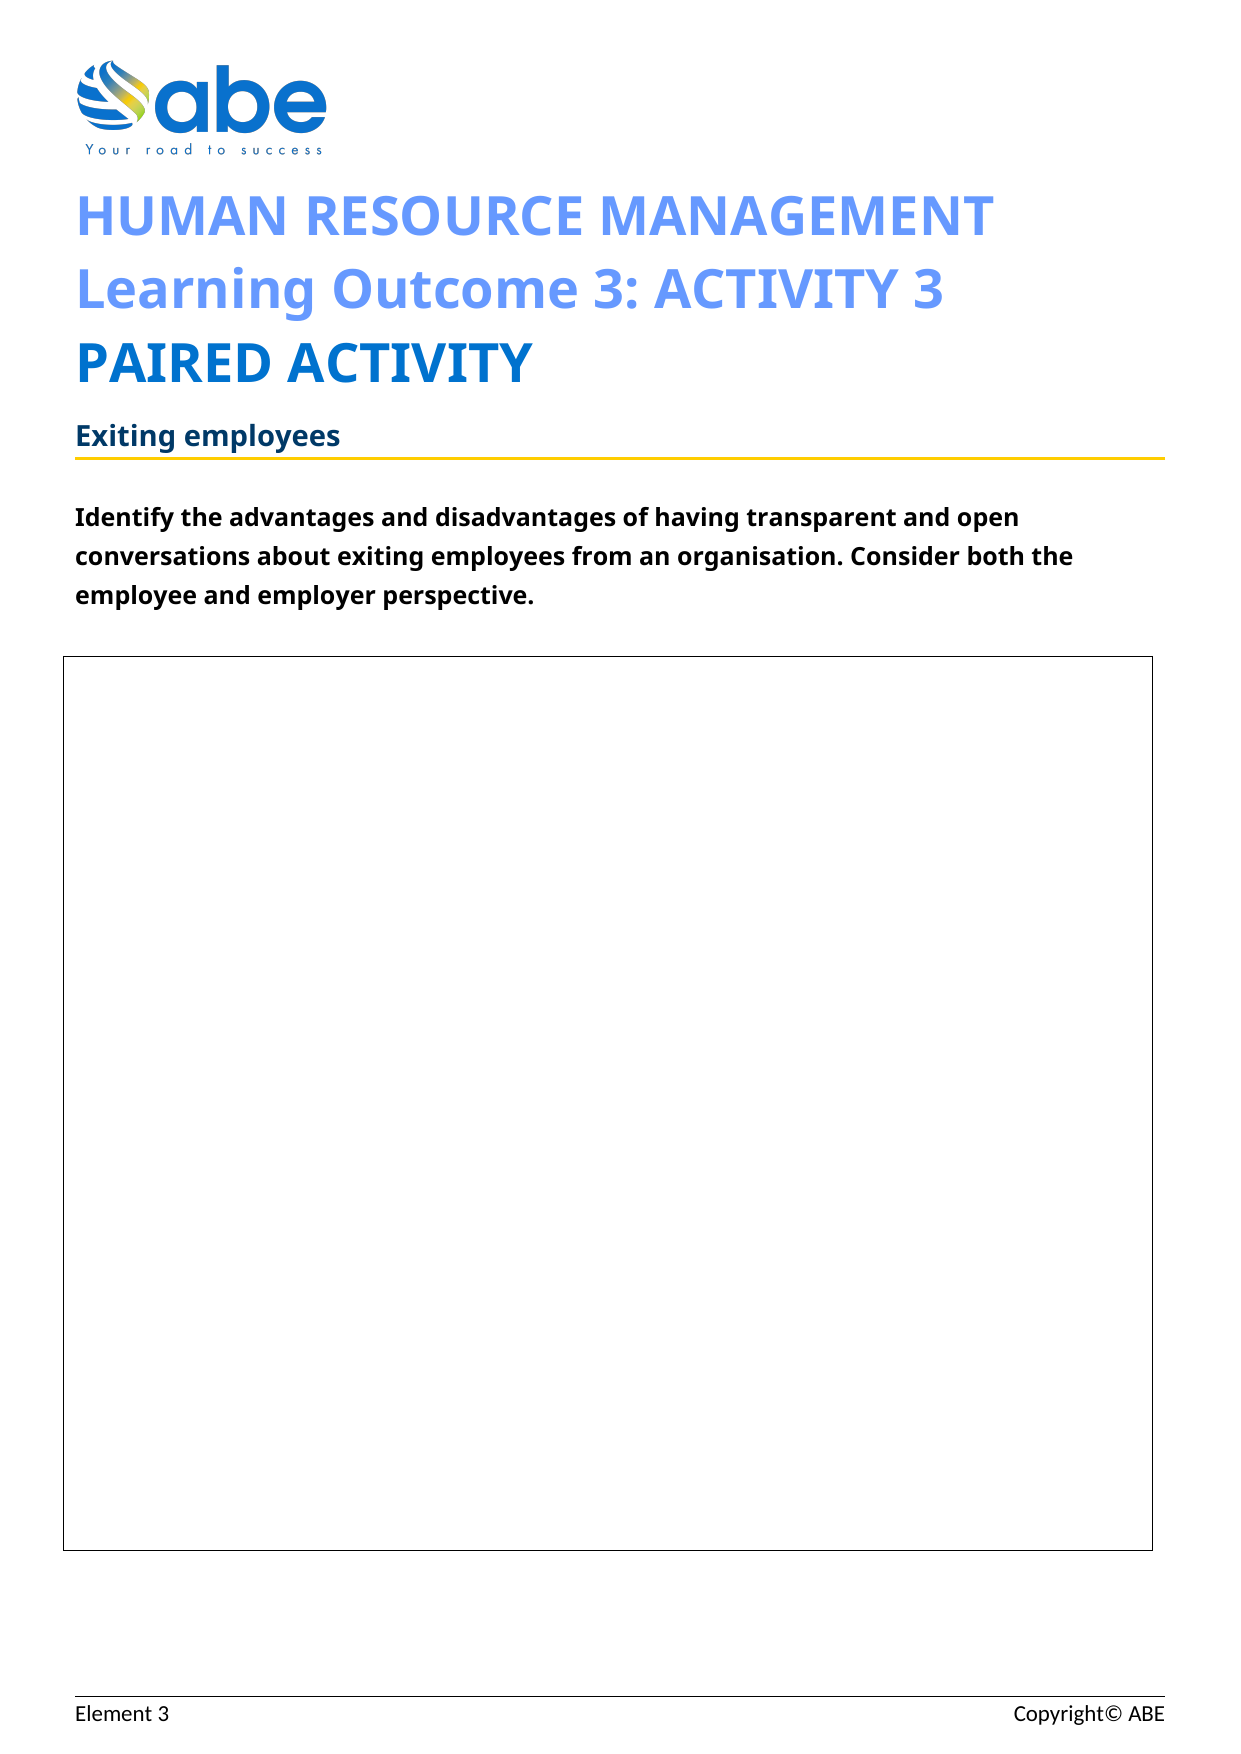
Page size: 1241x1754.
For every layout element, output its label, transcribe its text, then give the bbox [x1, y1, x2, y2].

text PAIRED ACTIVITY [75, 325, 1165, 398]
text Identify the advantages and disadvantages of having transparent and open conversations about exiting employees from an organisation. Consider both the employee and employer perspective. [75, 499, 1165, 612]
text HUMAN RESOURCE MANAGEMENT [75, 177, 1165, 251]
text Exiting employees [75, 415, 1165, 457]
text Learning Outcome 3: ACTIVITY 3 [75, 251, 1165, 325]
table_header [64, 657, 1152, 1549]
picture [75, 59, 328, 157]
